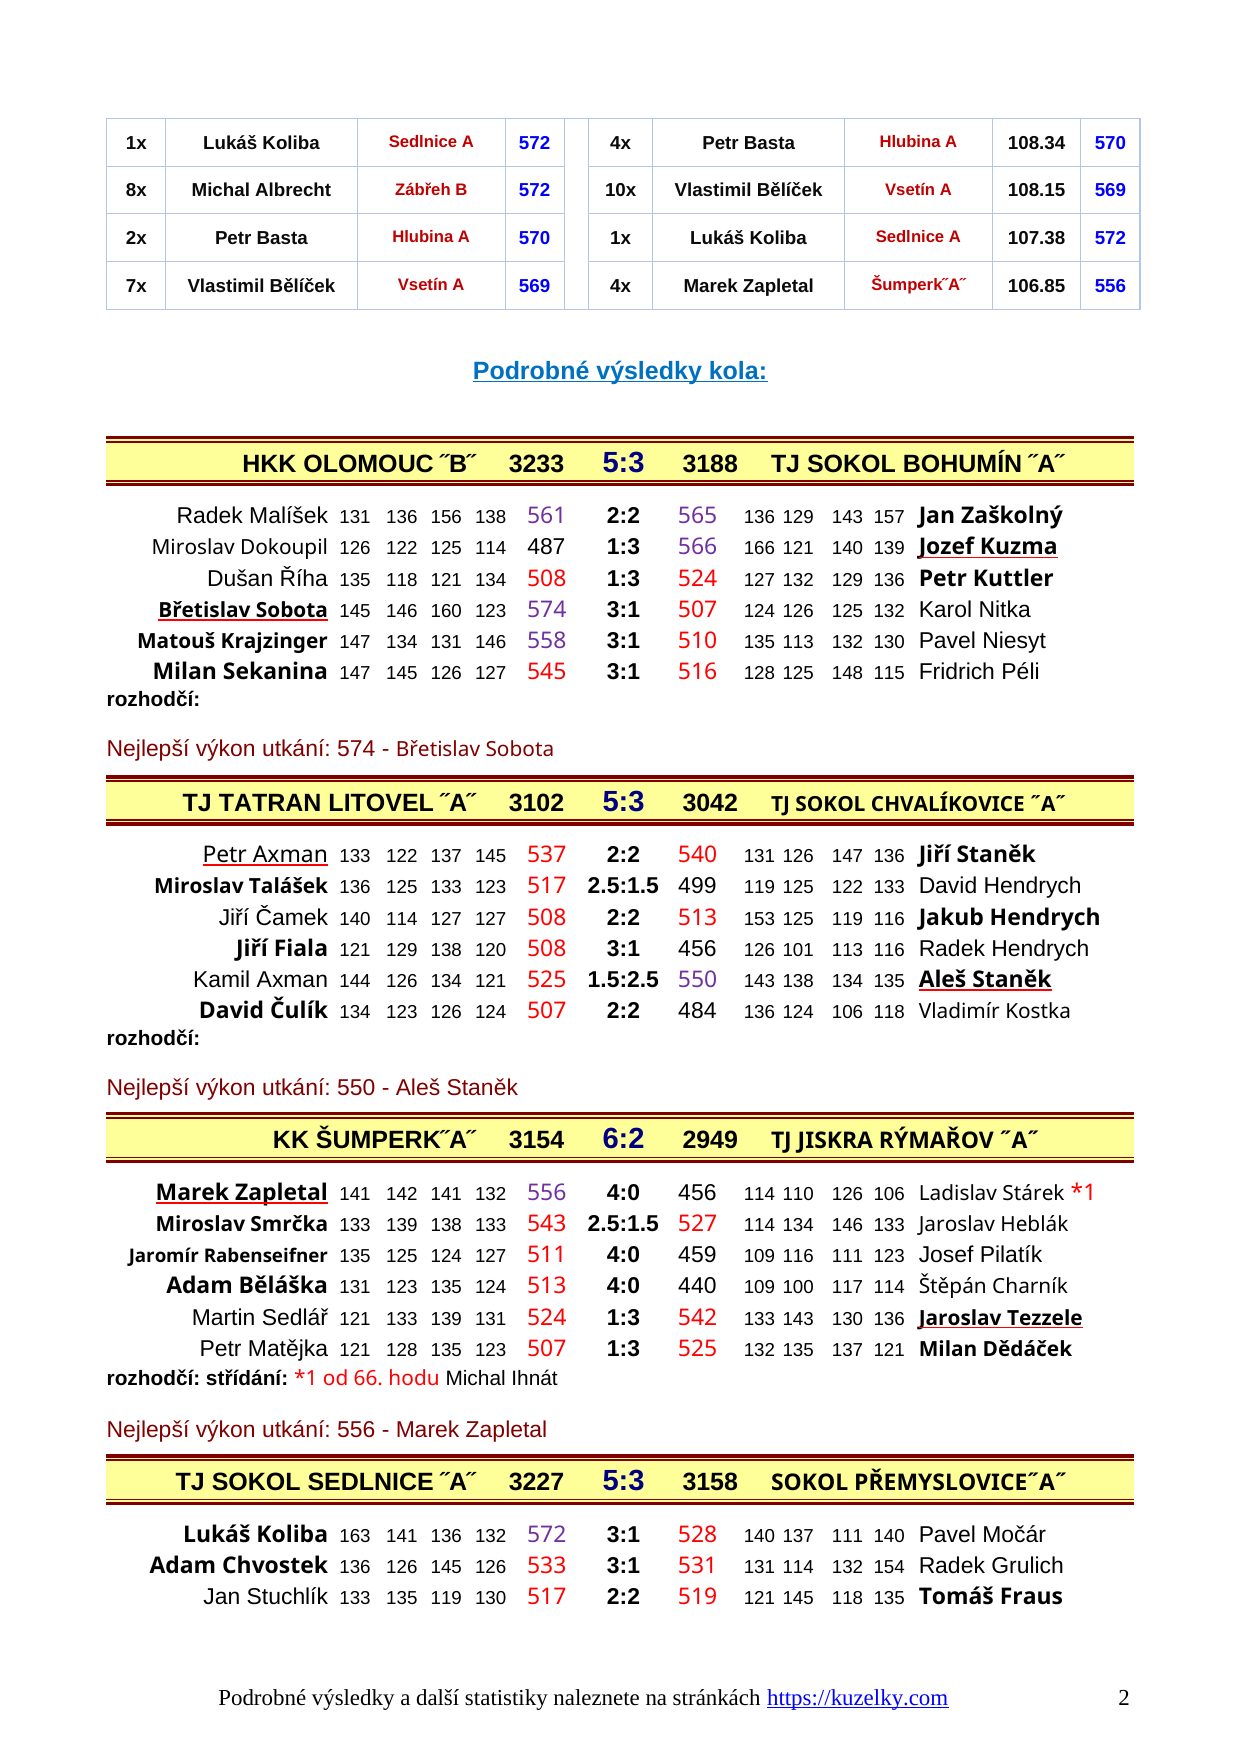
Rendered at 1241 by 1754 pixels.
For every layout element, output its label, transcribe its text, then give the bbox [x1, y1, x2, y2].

table_cell Petr Basta [653, 119, 844, 166]
table_cell 106.85 [993, 262, 1080, 308]
text Miroslav Dokoupil 126 122 125 114 487 1:3 566 166 121 140 139 Jozef Kuzma [106, 530, 1134, 561]
text Petr Matějka 121 128 135 123 507 1:3 525 132 135 137 121 Milan Dědáček [106, 1332, 1134, 1363]
table_cell 1x [589, 214, 652, 261]
text TJ Sokol Sedlnice ˝A˝ 3227 5:3 3158 Sokol Přemyslovice˝A˝ [106, 1461, 1134, 1499]
table_cell 570 [1081, 119, 1139, 166]
text Nejlepší výkon utkání: 550 - Aleš Staněk [106, 1073, 1134, 1100]
table_cell Hlubina A [845, 119, 992, 166]
table_cell Vlastimil Bělíček [166, 262, 357, 308]
text rozhodčí: [106, 1026, 1134, 1049]
table_cell 569 [506, 262, 564, 308]
text Martin Sedlář 121 133 139 131 524 1:3 542 133 143 130 136 Jaroslav Tezzele [106, 1301, 1134, 1332]
text Jan Stuchlík 133 135 119 130 517 2:2 519 121 145 118 135 Tomáš Fraus [106, 1580, 1134, 1611]
table_cell 4x [589, 119, 652, 166]
table_cell Vsetín A [358, 262, 505, 308]
table_cell 569 [1081, 167, 1139, 213]
text Adam Běláška 131 123 135 124 513 4:0 440 109 100 117 114 Štěpán Charník [106, 1269, 1134, 1301]
table_cell 107.38 [993, 214, 1080, 261]
table_cell 8x [107, 167, 165, 213]
text rozhodčí: [106, 686, 1134, 710]
text Podrobné výsledky kola: [94, 356, 1145, 385]
text David Čulík 134 123 126 124 507 2:2 484 136 124 106 118 Vladimír Kostka [106, 994, 1134, 1026]
text Kamil Axman 144 126 134 121 525 1.5:2.5 550 143 138 134 135 Aleš Staněk [106, 963, 1134, 994]
table_cell Marek Zapletal [653, 262, 844, 308]
table_cell Šumperk˝A˝ [845, 262, 992, 308]
table_cell Michal Albrecht [166, 167, 357, 213]
table_cell Sedlnice A [358, 119, 505, 166]
text KK Šumperk˝A˝ 3154 6:2 2949 TJ Jiskra Rýmařov ˝A˝ [106, 1119, 1134, 1157]
table_cell 108.15 [993, 167, 1080, 213]
table_cell Hlubina A [358, 214, 505, 261]
table_cell 572 [506, 119, 564, 166]
text Matouš Krajzinger 147 134 131 146 558 3:1 510 135 113 132 130 Pavel Niesyt [106, 624, 1134, 655]
text Nejlepší výkon utkání: 556 - Marek Zapletal [106, 1416, 1134, 1442]
table_cell 2x [107, 214, 165, 261]
table_cell Lukáš Koliba [653, 214, 844, 261]
table_cell 572 [1081, 214, 1139, 261]
text rozhodčí: střídání: *1 od 66. hodu Michal Ihnát [106, 1363, 1134, 1392]
table_cell Vsetín A [845, 167, 992, 213]
table_cell 556 [1081, 262, 1139, 308]
text Marek Zapletal 141 142 141 132 556 4:0 456 114 110 126 106 Ladislav Stárek *1 [106, 1176, 1134, 1207]
table_cell 10x [589, 167, 652, 213]
table_cell 4x [589, 262, 652, 308]
text Radek Malíšek 131 136 156 138 561 2:2 565 136 129 143 157 Jan Zaškolný [106, 499, 1134, 530]
table_cell 570 [506, 214, 564, 261]
table_cell Zábřeh B [358, 167, 505, 213]
table_cell 7x [107, 262, 165, 308]
text Břetislav Sobota 145 146 160 123 574 3:1 507 124 126 125 132 Karol Nitka [106, 593, 1134, 624]
text Jiří Fiala 121 129 138 120 508 3:1 456 126 101 113 116 Radek Hendrych [106, 932, 1134, 963]
table_cell Lukáš Koliba [166, 119, 357, 166]
text Lukáš Koliba 163 141 136 132 572 3:1 528 140 137 111 140 Pavel Močár [106, 1518, 1134, 1549]
text Nejlepší výkon utkání: 574 - Břetislav Sobota [106, 734, 1134, 763]
text Miroslav Smrčka 133 139 138 133 543 2.5:1.5 527 114 134 146 133 Jaroslav Heblák [106, 1207, 1134, 1238]
text TJ Tatran Litovel ˝A˝ 3102 5:3 3042 TJ Sokol Chvalíkovice ˝A˝ [106, 782, 1134, 819]
text Jiří Čamek 140 114 127 127 508 2:2 513 153 125 119 116 Jakub Hendrych [106, 901, 1134, 932]
text Adam Chvostek 136 126 145 126 533 3:1 531 131 114 132 154 Radek Grulich [106, 1549, 1134, 1580]
table_cell 108.34 [993, 119, 1080, 166]
table_cell Petr Basta [166, 214, 357, 261]
text Milan Sekanina 147 145 126 127 545 3:1 516 128 125 148 115 Fridrich Péli [106, 655, 1134, 686]
text Petr Axman 133 122 137 145 537 2:2 540 131 126 147 136 Jiří Staněk [106, 838, 1134, 869]
text Jaromír Rabenseifner 135 125 124 127 511 4:0 459 109 116 111 123 Josef Pilatík [106, 1238, 1134, 1269]
table_cell 1x [107, 119, 165, 166]
text Dušan Říha 135 118 121 134 508 1:3 524 127 132 129 136 Petr Kuttler [106, 561, 1134, 593]
text HKK Olomouc ˝B˝ 3233 5:3 3188 TJ Sokol Bohumín ˝A˝ [106, 443, 1134, 480]
table_cell Sedlnice A [845, 214, 992, 261]
text Miroslav Talášek 136 125 133 123 517 2.5:1.5 499 119 125 122 133 David Hendrych [106, 869, 1134, 901]
table_cell 572 [506, 167, 564, 213]
table_cell Vlastimil Bělíček [653, 167, 844, 213]
